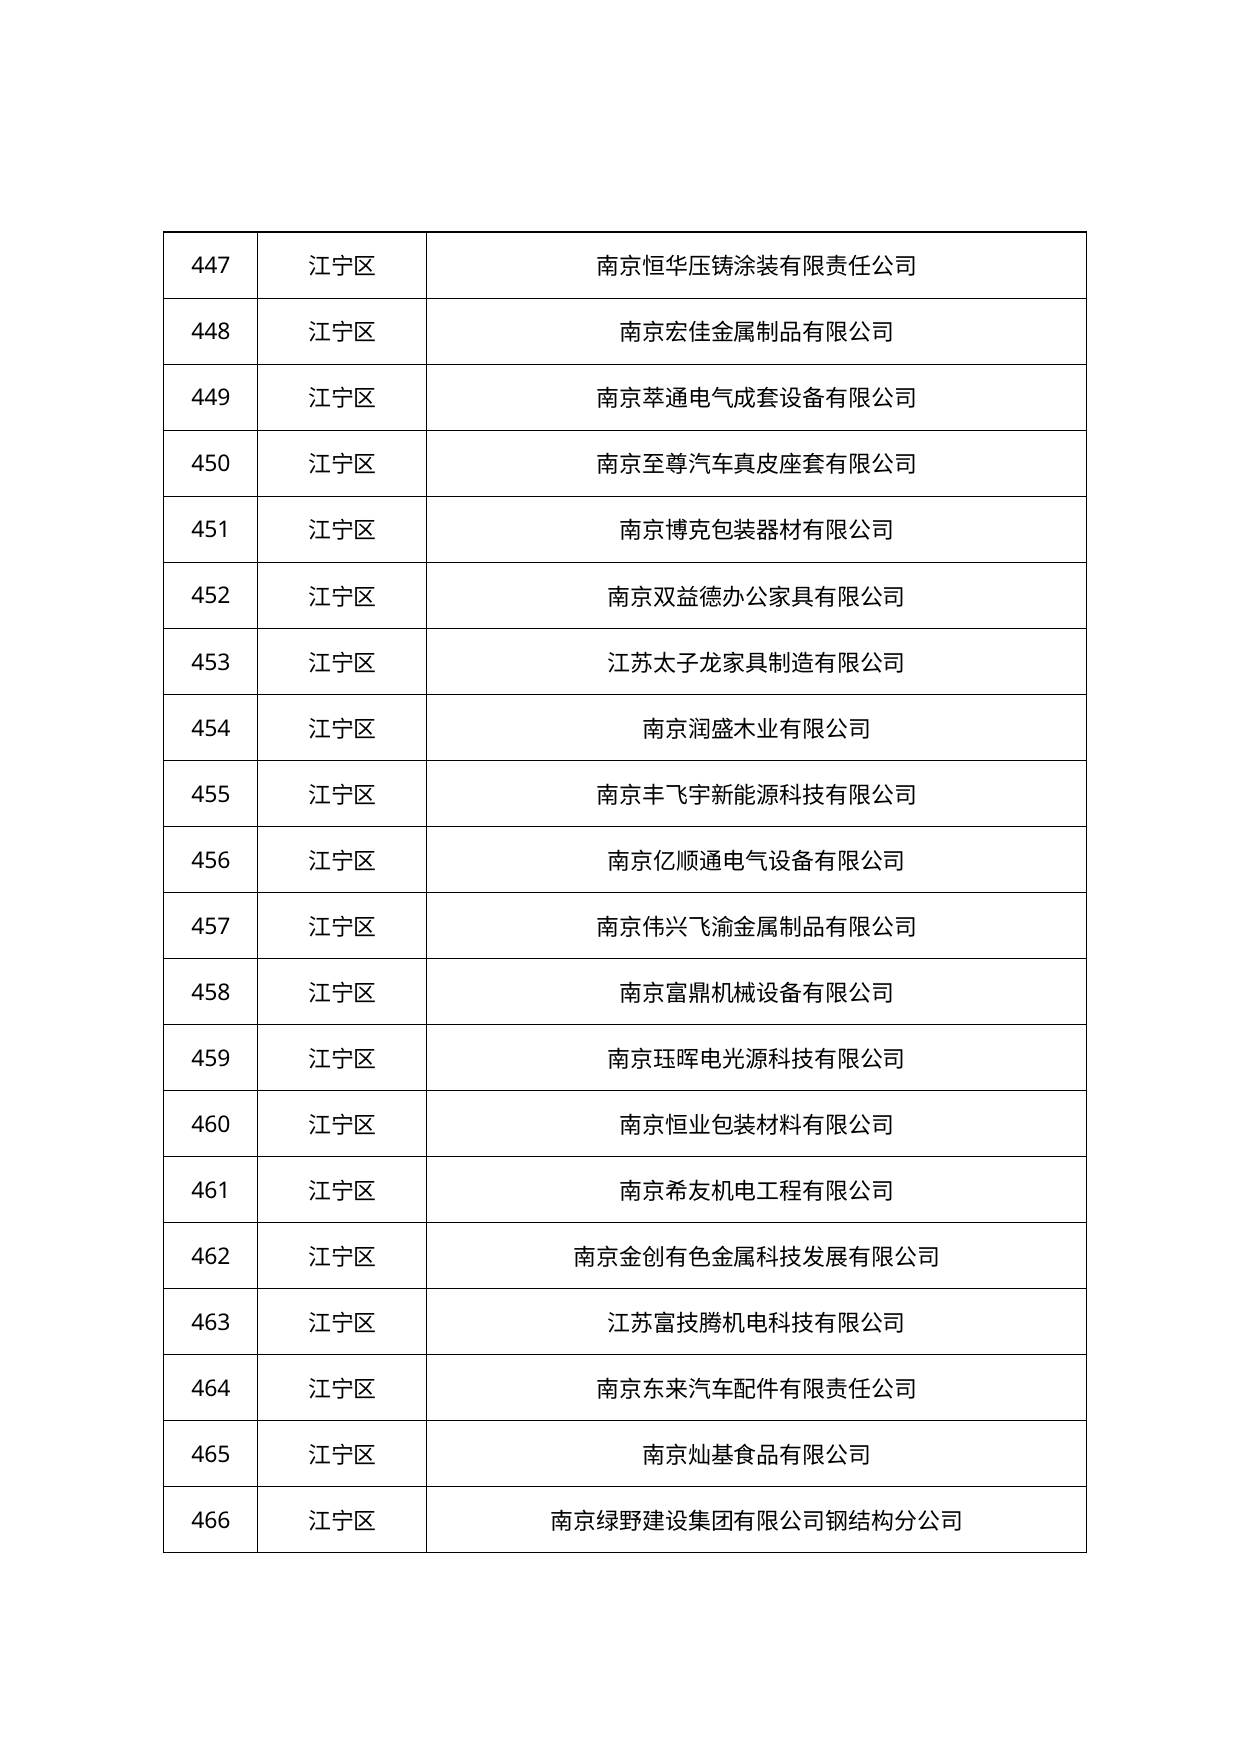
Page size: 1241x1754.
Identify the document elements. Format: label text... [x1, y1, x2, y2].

table_cell 南京珏晖电光源科技有限公司 [427, 1025, 1086, 1090]
table_cell 454 [164, 695, 257, 760]
table_cell 江宁区 [258, 497, 426, 562]
table_cell 466 [164, 1487, 257, 1552]
table_cell 江宁区 [258, 1421, 426, 1486]
table_cell 南京丰飞宇新能源科技有限公司 [427, 761, 1086, 826]
table_cell 江宁区 [258, 893, 426, 958]
table_cell 江宁区 [258, 233, 426, 297]
table_cell 江宁区 [258, 299, 426, 363]
table_cell 江宁区 [258, 1355, 426, 1420]
table_cell 南京亿顺通电气设备有限公司 [427, 827, 1086, 892]
table_cell 南京双益德办公家具有限公司 [427, 563, 1086, 628]
table_cell 江宁区 [258, 365, 426, 429]
table_cell 449 [164, 365, 257, 429]
table_cell 南京绿野建设集团有限公司钢结构分公司 [427, 1487, 1086, 1552]
table_cell 江宁区 [258, 959, 426, 1024]
table_cell 南京恒业包装材料有限公司 [427, 1091, 1086, 1156]
table_cell 南京灿基食品有限公司 [427, 1421, 1086, 1486]
table_cell 456 [164, 827, 257, 892]
table_cell 461 [164, 1157, 257, 1222]
table_cell 459 [164, 1025, 257, 1090]
table_cell 南京恒华压铸涂装有限责任公司 [427, 233, 1086, 297]
table_cell 南京至尊汽车真皮座套有限公司 [427, 431, 1086, 496]
table_cell 南京宏佳金属制品有限公司 [427, 299, 1086, 363]
table_cell 江宁区 [258, 1487, 426, 1552]
table_cell 江宁区 [258, 827, 426, 892]
table_cell 江宁区 [258, 431, 426, 496]
table_cell 南京希友机电工程有限公司 [427, 1157, 1086, 1222]
table_cell 江宁区 [258, 1289, 426, 1354]
table_cell 南京博克包装器材有限公司 [427, 497, 1086, 562]
table_cell 江宁区 [258, 1223, 426, 1288]
table_cell 江宁区 [258, 1025, 426, 1090]
table_cell 462 [164, 1223, 257, 1288]
table_cell 450 [164, 431, 257, 496]
table_cell 458 [164, 959, 257, 1024]
table_cell 江宁区 [258, 629, 426, 694]
table_cell 447 [164, 233, 257, 297]
table_cell 465 [164, 1421, 257, 1486]
table_cell 江宁区 [258, 1157, 426, 1222]
table_cell 江宁区 [258, 563, 426, 628]
table_cell 南京润盛木业有限公司 [427, 695, 1086, 760]
table_cell 463 [164, 1289, 257, 1354]
table_cell 452 [164, 563, 257, 628]
table_cell 江苏太子龙家具制造有限公司 [427, 629, 1086, 694]
table_cell 464 [164, 1355, 257, 1420]
table_cell 南京金创有色金属科技发展有限公司 [427, 1223, 1086, 1288]
table_cell 江宁区 [258, 761, 426, 826]
table_cell 453 [164, 629, 257, 694]
table_cell 南京萃通电气成套设备有限公司 [427, 365, 1086, 429]
table_cell 南京东来汽车配件有限责任公司 [427, 1355, 1086, 1420]
table_cell 南京富鼎机械设备有限公司 [427, 959, 1086, 1024]
table_cell 江宁区 [258, 1091, 426, 1156]
table_cell 江宁区 [258, 695, 426, 760]
table_cell 南京伟兴飞渝金属制品有限公司 [427, 893, 1086, 958]
table_cell 455 [164, 761, 257, 826]
table_cell 451 [164, 497, 257, 562]
table_cell 457 [164, 893, 257, 958]
table_cell 460 [164, 1091, 257, 1156]
table_cell 江苏富技腾机电科技有限公司 [427, 1289, 1086, 1354]
table_cell 448 [164, 299, 257, 363]
